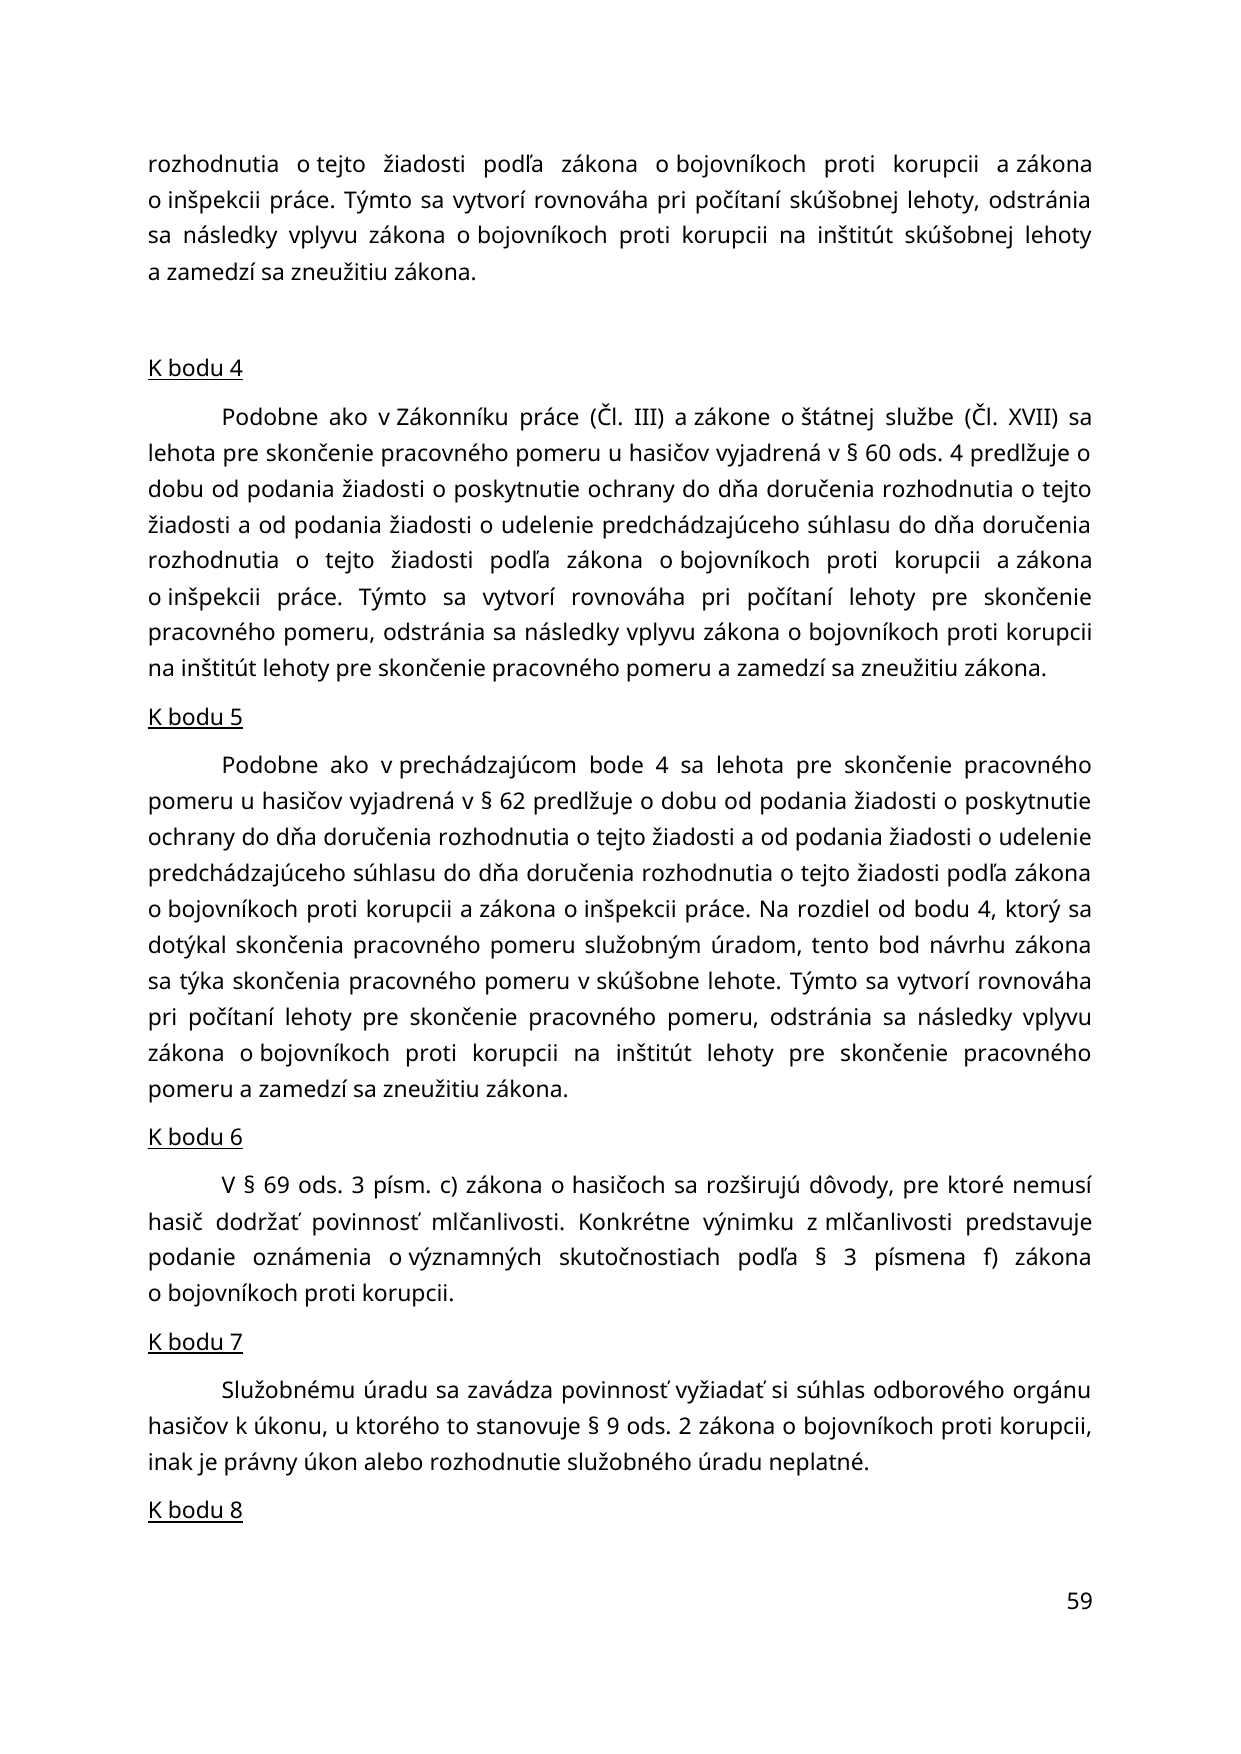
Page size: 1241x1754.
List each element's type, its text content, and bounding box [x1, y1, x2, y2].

text Podobne ako v Zákonníku práce (Čl. III) a zákone o štátnej službe (Čl. XVII) sa lehota pre skončenie pracovného pomeru u hasičov vyjadrená v § 60 ods. 4 predlžuje o dobu od podania žiadosti o poskytnutie ochrany do dňa doručenia rozhodnutia o tejto žiadosti a od podania žiadosti o udelenie predchádzajúceho súhlasu do dňa doručenia rozhodnutia o tejto žiadosti podľa zákona o bojovníkoch proti korupcii a zákona o inšpekcii práce. Týmto sa vytvorí rovnováha pri počítaní lehoty pre skončenie pracovného pomeru, odstránia sa následky vplyvu zákona o bojovníkoch proti korupcii na inštitút lehoty pre skončenie pracovného pomeru a zamedzí sa zneužitiu zákona. [148, 401, 1093, 683]
text V § 69 ods. 3 písm. c) zákona o hasičoch sa rozširujú dôvody, pre ktoré nemusí hasič dodržať povinnosť mlčanlivosti. Konkrétne výnimku z mlčanlivosti predstavuje podanie oznámenia o významných skutočnostiach podľa § 3 písmena f) zákona o bojovníkoch proti korupcii. [148, 1169, 1093, 1308]
text K bodu 6 [148, 1121, 1093, 1152]
text K bodu 7 [148, 1326, 1093, 1357]
text K bodu 8 [148, 1494, 1093, 1526]
text Podobne ako v prechádzajúcom bode 4 sa lehota pre skončenie pracovného pomeru u hasičov vyjadrená v § 62 predlžuje o dobu od podania žiadosti o poskytnutie ochrany do dňa doručenia rozhodnutia o tejto žiadosti a od podania žiadosti o udelenie predchádzajúceho súhlasu do dňa doručenia rozhodnutia o tejto žiadosti podľa zákona o bojovníkoch proti korupcii a zákona o inšpekcii práce. Na rozdiel od bodu 4, ktorý sa dotýkal skončenia pracovného pomeru služobným úradom, tento bod návrhu zákona sa týka skončenia pracovného pomeru v skúšobne lehote. Týmto sa vytvorí rovnováha pri počítaní lehoty pre skončenie pracovného pomeru, odstránia sa následky vplyvu zákona o bojovníkoch proti korupcii na inštitút lehoty pre skončenie pracovného pomeru a zamedzí sa zneužitiu zákona. [148, 749, 1093, 1104]
text Služobnému úradu sa zavádza povinnosť vyžiadať si súhlas odborového orgánu hasičov k úkonu, u ktorého to stanovuje § 9 ods. 2 zákona o bojovníkoch proti korupcii, inak je právny úkon alebo rozhodnutie služobného úradu neplatné. [148, 1374, 1093, 1477]
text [148, 148, 1093, 287]
text K bodu 5 [148, 701, 1093, 732]
text K bodu 4 [148, 352, 1093, 383]
